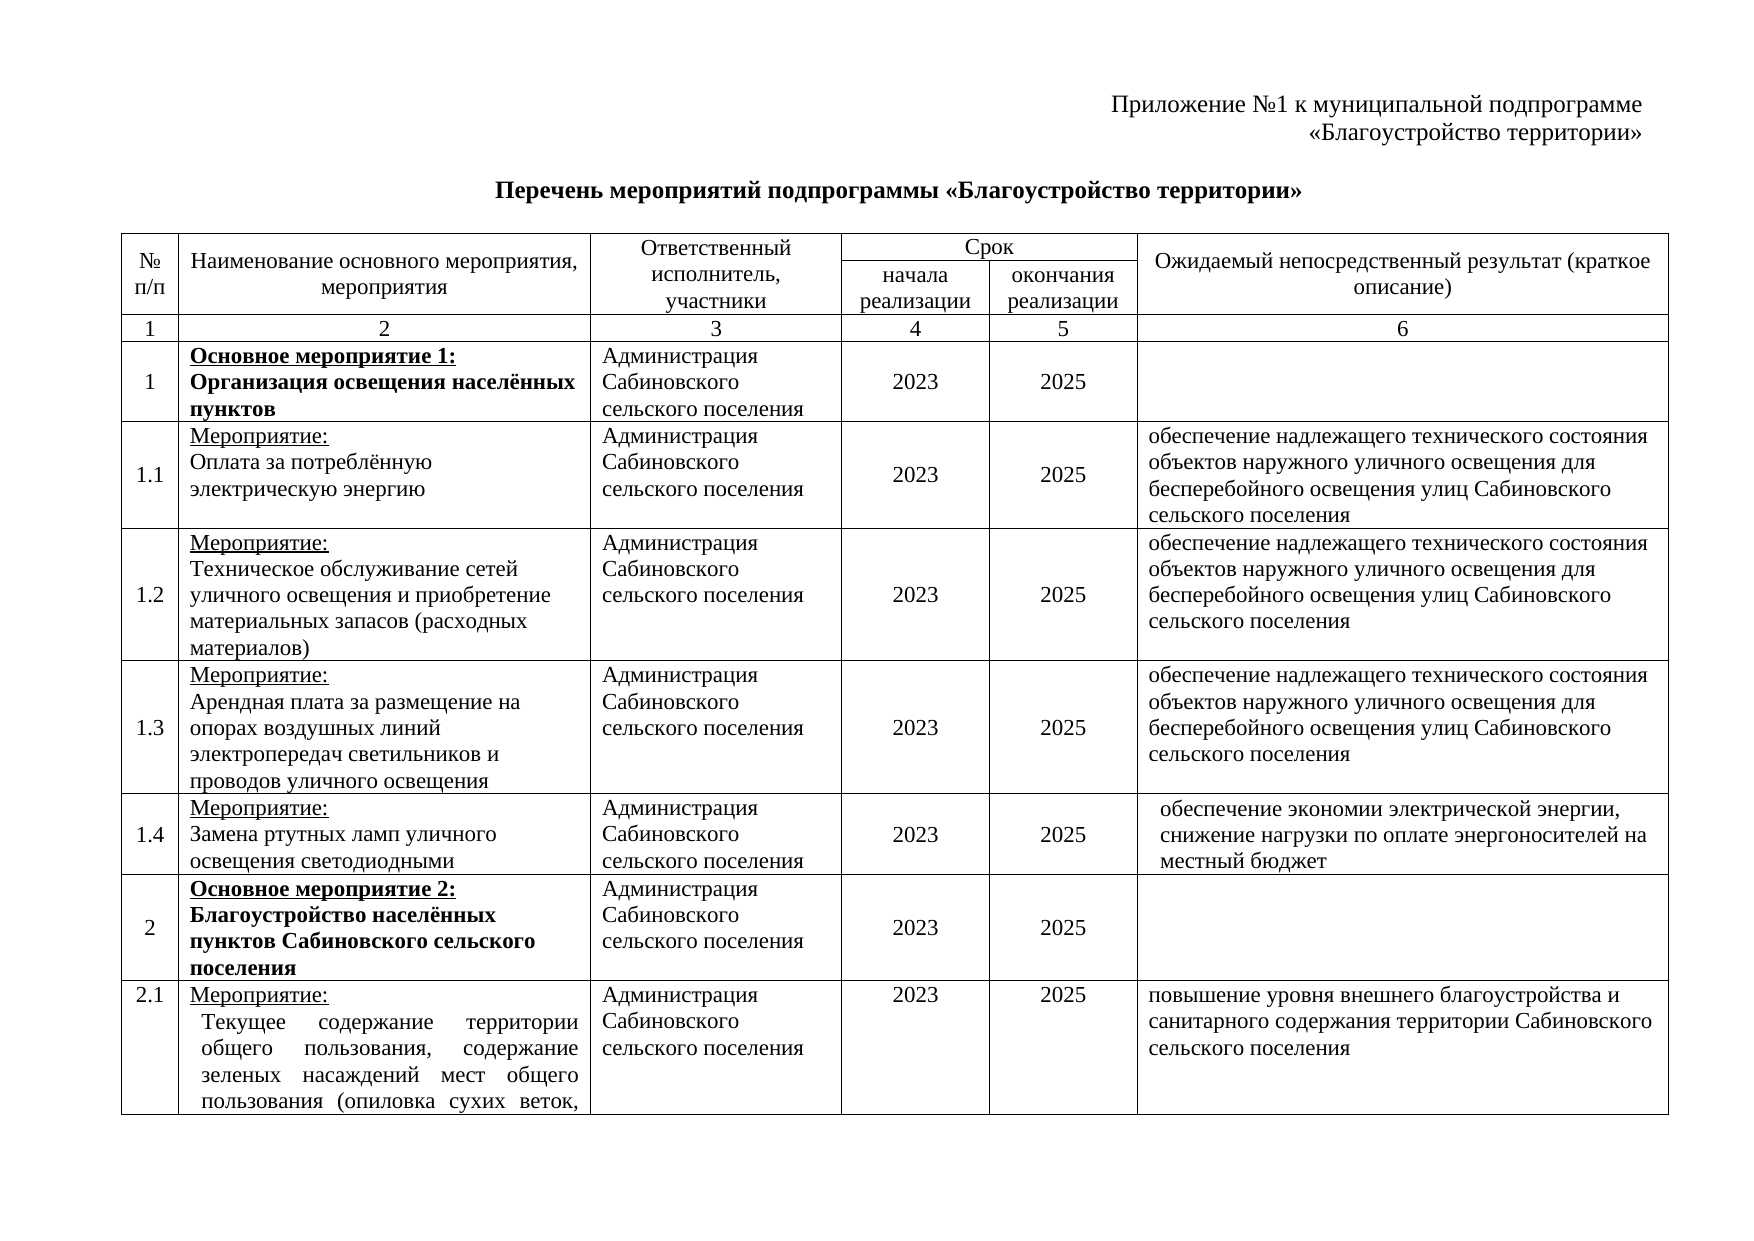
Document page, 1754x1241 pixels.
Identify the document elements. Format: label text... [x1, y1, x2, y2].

table_cell Мероприятие: Оплата за потреблённую электрическую энергию [179, 422, 590, 527]
table_header Ожидаемый непосредственный результат (краткое описание) [1138, 234, 1668, 313]
table_cell начала реализации [842, 261, 989, 313]
table_cell 2025 [990, 342, 1137, 421]
table_cell 5 [990, 315, 1137, 341]
table_header Срок [842, 234, 1137, 260]
table_cell 1.1 [122, 422, 178, 527]
table_cell 1.3 [122, 661, 178, 793]
table_header Ответственный исполнитель, участники [591, 234, 841, 313]
table_cell 2023 [842, 529, 989, 660]
table_cell обеспечение надлежащего технического состояния объектов наружного уличного освещения для бесперебойного освещения улиц Сабиновского сельского поселения [1138, 661, 1668, 793]
text «Благоустройство территории» [133, 117, 1642, 146]
table_cell 1 [122, 315, 178, 341]
table_cell обеспечение экономии электрической энергии, снижение нагрузки по оплате энергоносителей на местный бюджет [1138, 794, 1668, 874]
table_cell 2025 [990, 794, 1137, 874]
subtitle Перечень мероприятий подпрограммы «Благоустройство территории» [133, 175, 1665, 204]
table_cell 2 [122, 875, 178, 980]
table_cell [591, 981, 841, 1113]
table_cell 2023 [842, 875, 989, 980]
table_cell Администрация Сабиновского сельского поселения [591, 529, 841, 660]
table_cell Мероприятие: Замена ртутных ламп уличного освещения светодиодными [179, 794, 590, 874]
table_cell окончания реализации [990, 261, 1137, 313]
table_cell 2023 [842, 661, 989, 793]
table_cell [1138, 342, 1668, 421]
table_cell 1 [122, 342, 178, 421]
table_cell обеспечение надлежащего технического состояния объектов наружного уличного освещения для бесперебойного освещения улиц Сабиновского сельского поселения [1138, 529, 1668, 660]
table_cell 2025 [990, 529, 1137, 660]
table_cell 2.1 [122, 981, 178, 1113]
table_cell Администрация Сабиновского сельского поселения [591, 342, 841, 421]
table_cell 1.2 [122, 529, 178, 660]
table_cell 2023 [842, 342, 989, 421]
table_cell Администрация Сабиновского сельского поселения [591, 661, 841, 793]
table_cell Основное мероприятие 2: Благоустройство населённых пунктов Сабиновского сельского поселения [179, 875, 590, 980]
table_cell Мероприятие: Техническое обслуживание сетей уличного освещения и приобретение материальных запасов (расходных материалов) [179, 529, 590, 660]
table_cell 2025 [990, 875, 1137, 980]
table_cell Мероприятие: Арендная плата за размещение на опорах воздушных линий электропередач светильников и проводов уличного освещения [179, 661, 590, 793]
table_cell Основное мероприятие 1: Организация освещения населённых пунктов [179, 342, 590, 421]
table_cell 2025 [990, 661, 1137, 793]
table_cell [1138, 875, 1668, 980]
table_cell Администрация Сабиновского сельского поселения [591, 875, 841, 980]
table_cell 2023 [842, 422, 989, 527]
table_header Наименование основного мероприятия, мероприятия [179, 234, 590, 313]
table_cell Администрация Сабиновского сельского поселения [591, 794, 841, 874]
text Приложение №1 к муниципальной подпрограмме [133, 89, 1642, 117]
table_cell 2023 [842, 794, 989, 874]
table_cell 2023 [842, 981, 989, 1113]
table_cell 2025 [990, 981, 1137, 1113]
table_cell 1.4 [122, 794, 178, 874]
table_cell 3 [591, 315, 841, 341]
table_cell обеспечение надлежащего технического состояния объектов наружного уличного освещения для бесперебойного освещения улиц Сабиновского сельского поселения [1138, 422, 1668, 527]
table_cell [179, 981, 590, 1113]
table_cell 4 [842, 315, 989, 341]
table_cell Администрация Сабиновского сельского поселения [591, 422, 841, 527]
table_header № п/п [122, 234, 178, 313]
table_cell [1138, 981, 1668, 1113]
table_cell 6 [1138, 315, 1668, 341]
table_cell 2025 [990, 422, 1137, 527]
table_cell 2 [179, 315, 590, 341]
